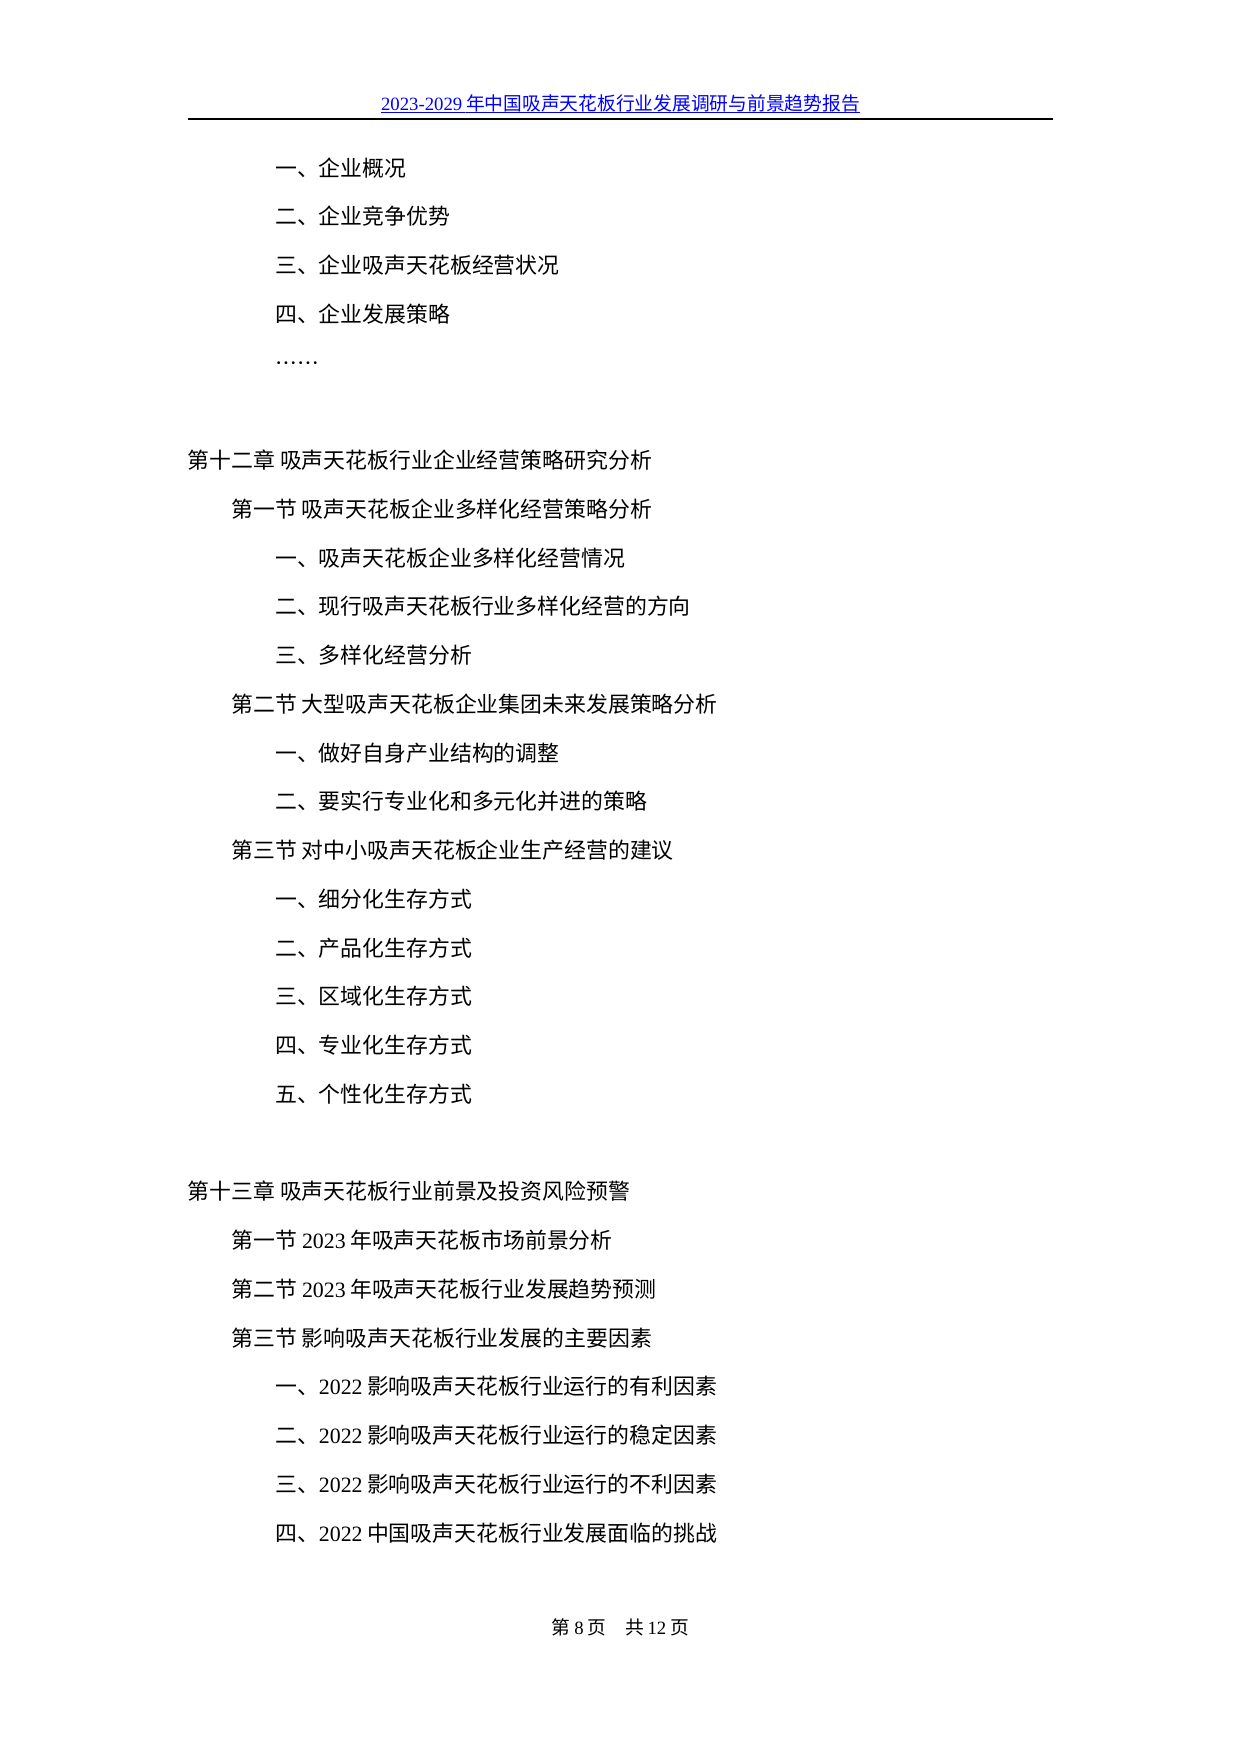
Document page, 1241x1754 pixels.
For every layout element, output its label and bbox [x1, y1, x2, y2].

text [187, 150, 1053, 1548]
